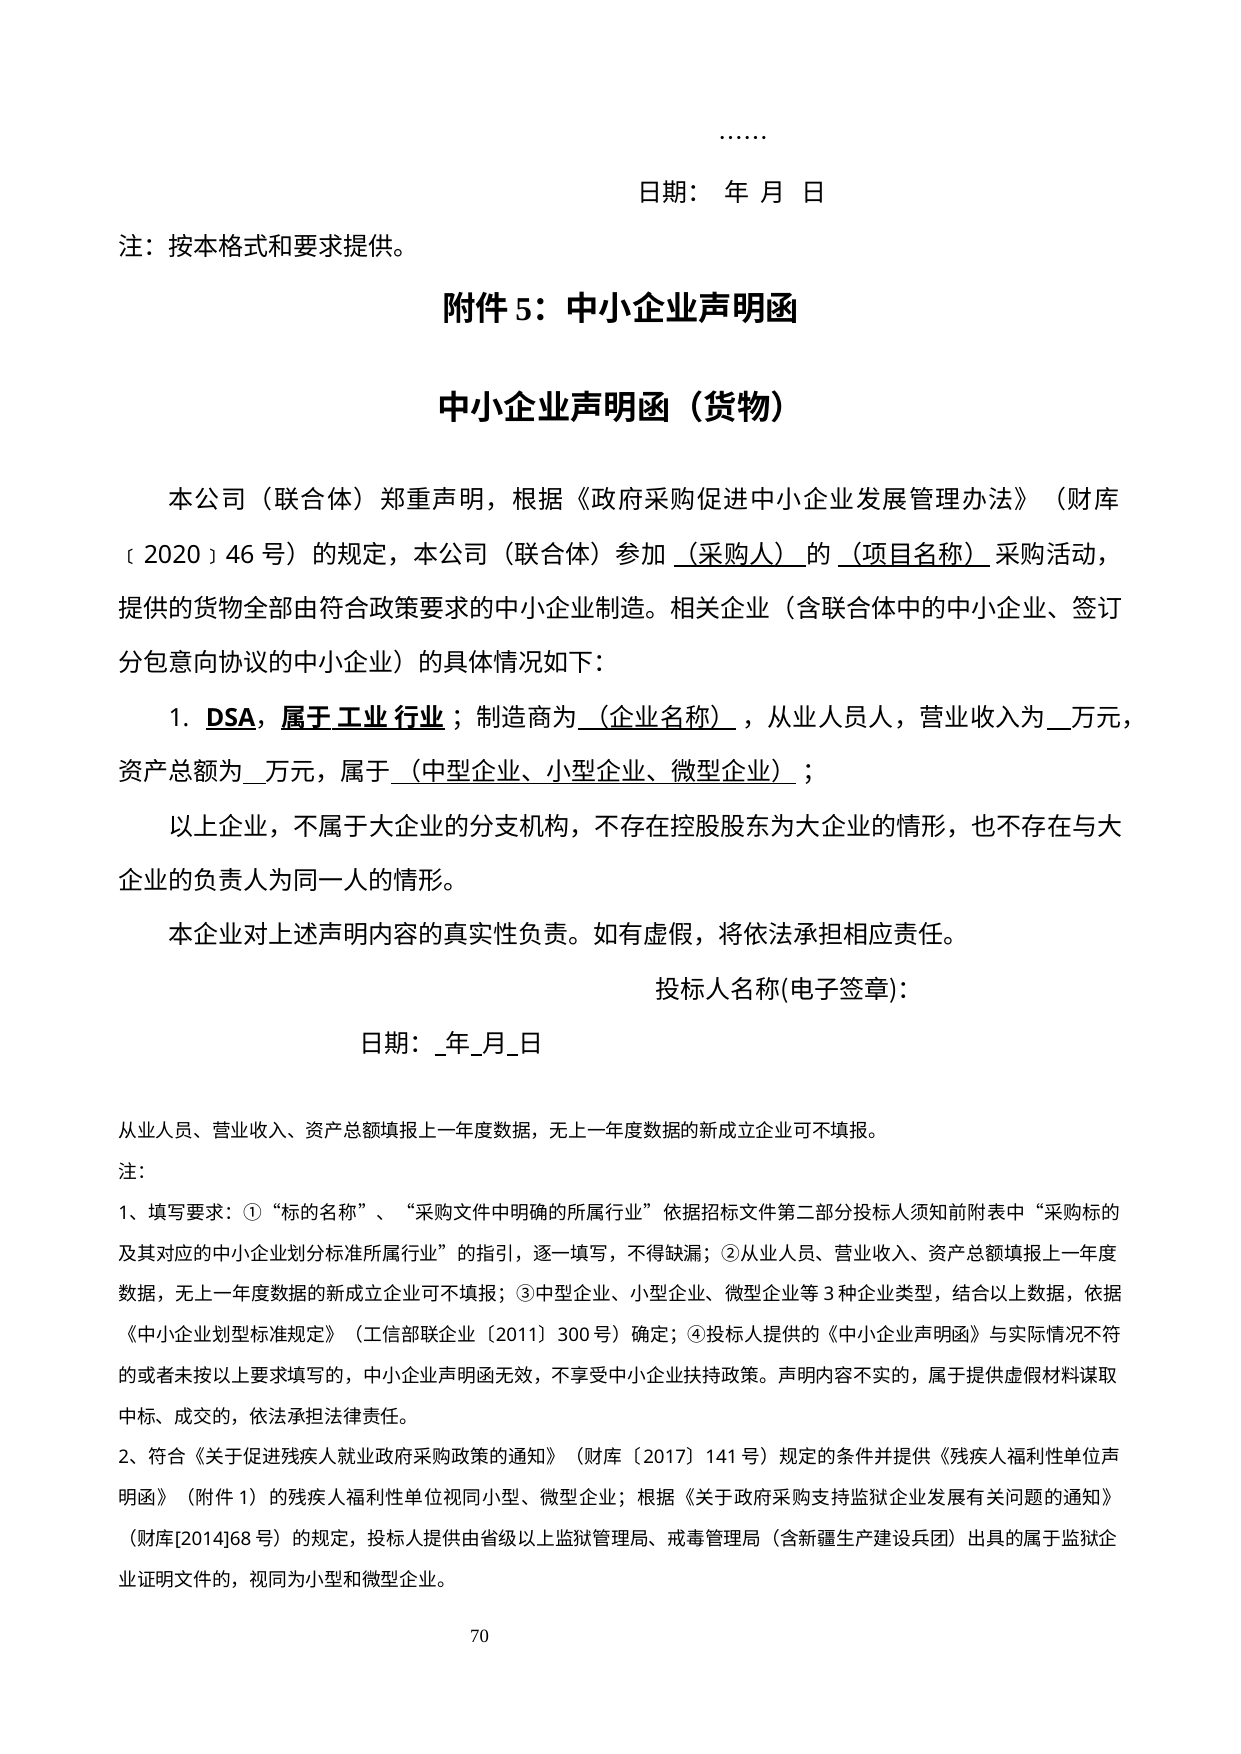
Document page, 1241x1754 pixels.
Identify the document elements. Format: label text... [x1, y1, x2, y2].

text …… [118, 118, 1122, 154]
text 附件5：中小企业声明函 [118, 281, 1122, 329]
text 日期： 年 月 日 [118, 1023, 1122, 1060]
text 中小企业声明函（货物） [118, 381, 1122, 429]
text 以上企业，不属于大企业的分支机构，不存在控股股东为大企业的情形，也不存在与大企业的负责人为同一人的情形。 [118, 806, 1122, 897]
text 投标人名称(电子签章)： [118, 969, 1122, 1005]
text 从业人员、营业收入、资产总额填报上一年度数据，无上一年度数据的新成立企业可不填报。 [118, 1116, 1122, 1143]
text 注：按本格式和要求提供。 [118, 227, 1078, 263]
text 本公司（联合体）郑重声明，根据《政府采购促进中小企业发展管理办法》（财库﹝2020﹞46 号）的规定，本公司（联合体）参加 （采购人） 的 （项目名称） 采购活动，提供的货物全部由符合政策要求的中小企业制造。相关企业（含联合体中的中小企业、签订分包意向协议的中小企业）的具体情况如下： [118, 480, 1122, 679]
text 注： [118, 1157, 1078, 1184]
text 1、填写要求：①“标的名称”、“采购文件中明确的所属行业”依据招标文件第二部分投标人须知前附表中“采购标的及其对应的中小企业划分标准所属行业”的指引，逐一填写，不得缺漏；②从业人员、营业收入、资产总额填报上一年度数据，无上一年度数据的新成立企业可不填报；③中型企业、小型企业、微型企业等3种企业类型，结合以上数据，依据《中小企业划型标准规定》（工信部联企业〔2011〕300号）确定；④投标人提供的《中小企业声明函》与实际情况不符的或者未按以上要求填写的，中小企业声明函无效，不享受中小企业扶持政策。声明内容不实的，属于提供虚假材料谋取中标、成交的，依法承担法律责任。 [118, 1198, 1122, 1428]
text 2、符合《关于促进残疾人就业政府采购政策的通知》（财库〔2017〕141号）规定的条件并提供《残疾人福利性单位声明函》（附件1）的残疾人福利性单位视同小型、微型企业；根据《关于政府采购支持监狱企业发展有关问题的通知》（财库[2014]68号）的规定，投标人提供由省级以上监狱管理局、戒毒管理局（含新疆生产建设兵团）出具的属于监狱企业证明文件的，视同为小型和微型企业。 [118, 1442, 1122, 1591]
list DSA，属于 工业 行业 ；制造商为 （企业名称） ，从业人员人，营业收入为 万元，资产总额为 万元，属于 （中型企业、小型企业、微型企业） ； [118, 697, 1122, 788]
text 日期： 年 月 日 [118, 172, 1122, 209]
text 本企业对上述声明内容的真实性负责。如有虚假，将依法承担相应责任。 [118, 915, 1122, 951]
